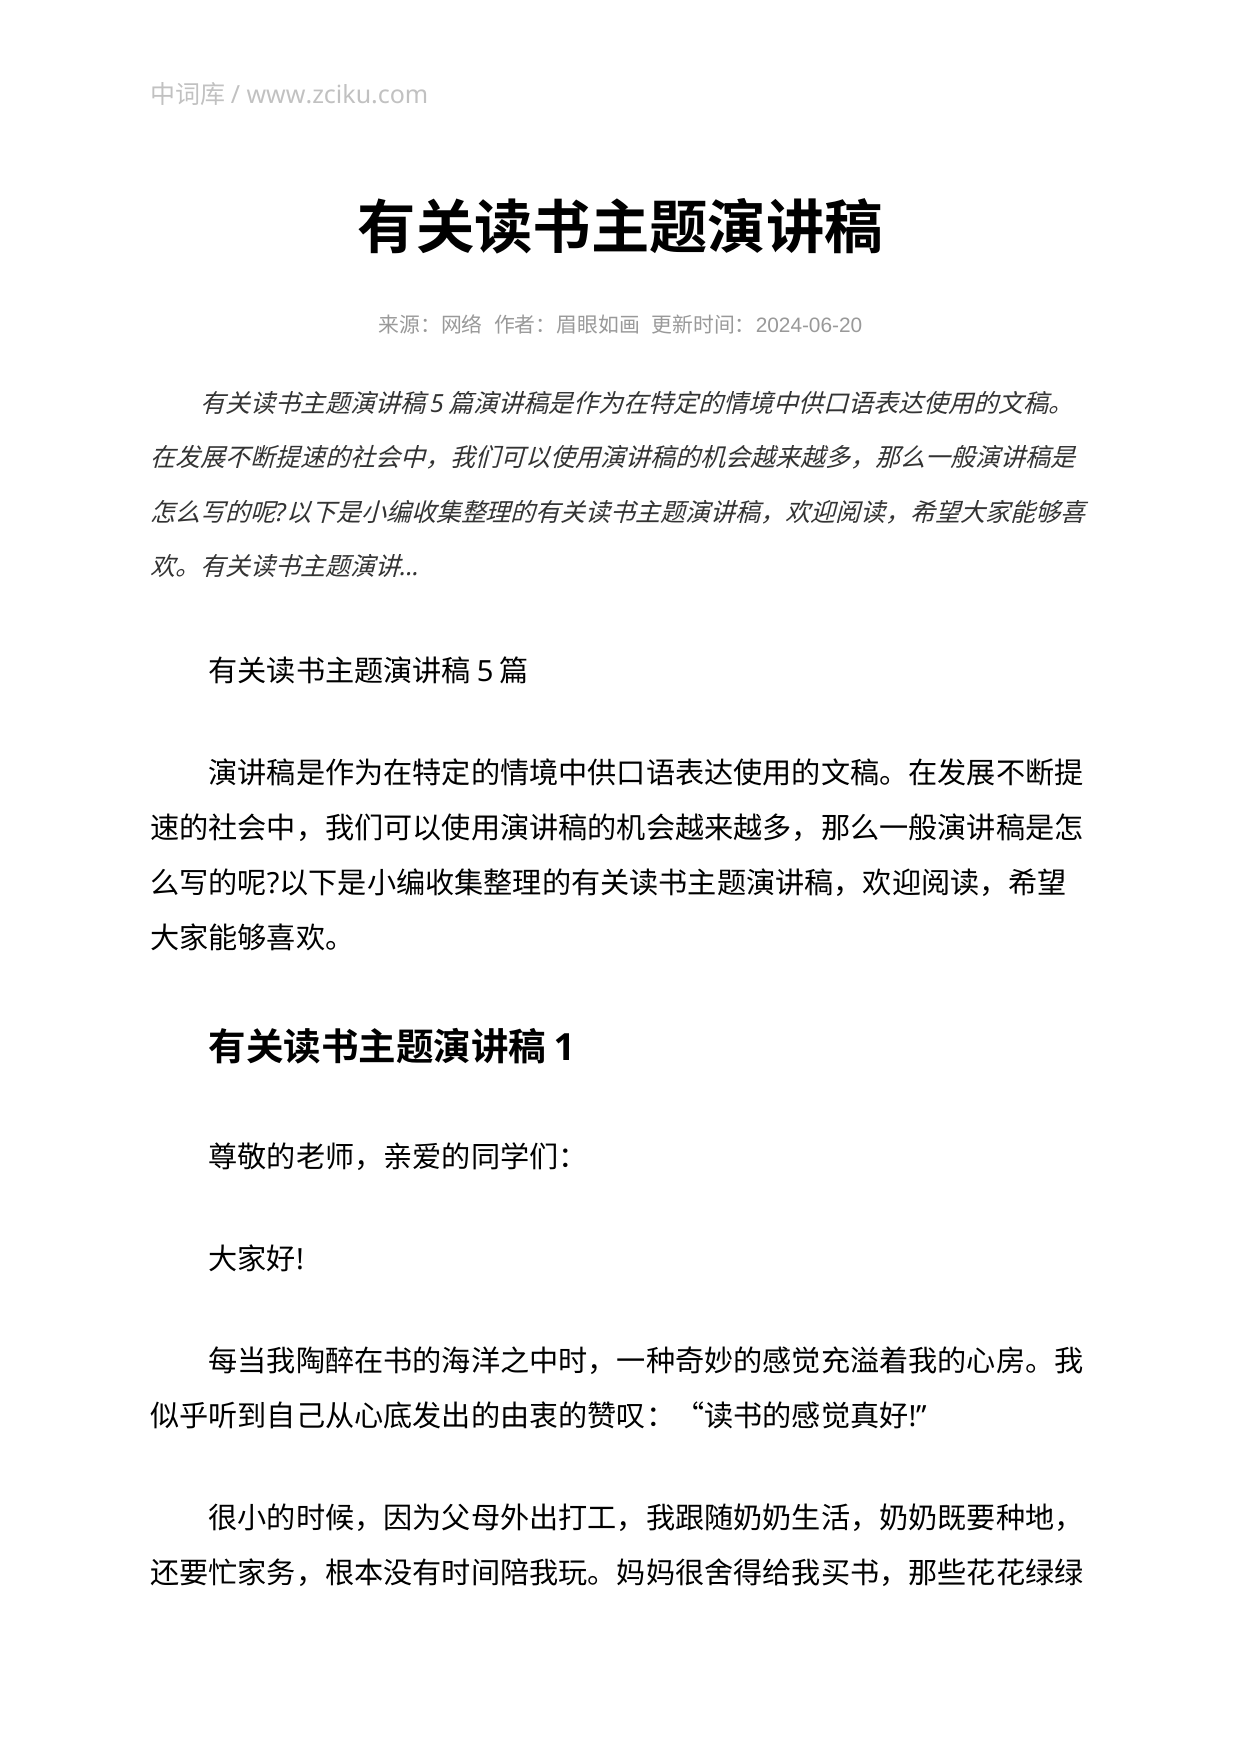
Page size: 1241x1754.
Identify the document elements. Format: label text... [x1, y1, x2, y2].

text 有关读书主题演讲稿1 [150, 1016, 1090, 1071]
text 有关读书主题演讲稿5篇 [150, 648, 1090, 690]
subtitle 有关读书主题演讲稿 [150, 181, 1090, 266]
text 大家好! [150, 1236, 1090, 1278]
text 演讲稿是作为在特定的情境中供口语表达使用的文稿。在发展不断提速的社会中，我们可以使用演讲稿的机会越来越多，那么一般演讲稿是怎么写的呢?以下是小编收集整理的有关读书主题演讲稿，欢迎阅读，希望大家能够喜欢。 [150, 750, 1090, 957]
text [150, 1494, 1090, 1592]
text 尊敬的老师，亲爱的同学们： [150, 1134, 1090, 1176]
text 有关读书主题演讲稿5篇演讲稿是作为在特定的情境中供口语表达使用的文稿。在发展不断提速的社会中，我们可以使用演讲稿的机会越来越多，那么一般演讲稿是怎么写的呢?以下是小编收集整理的有关读书主题演讲稿，欢迎阅读，希望大家能够喜欢。有关读书主题演讲... [150, 383, 1090, 583]
text 来源：网络 作者：眉眼如画 更新时间：2024-06-20 [150, 313, 1090, 337]
text 每当我陶醉在书的海洋之中时，一种奇妙的感觉充溢着我的心房。我似乎听到自己从心底发出的由衷的赞叹：“读书的感觉真好!” [150, 1338, 1090, 1435]
